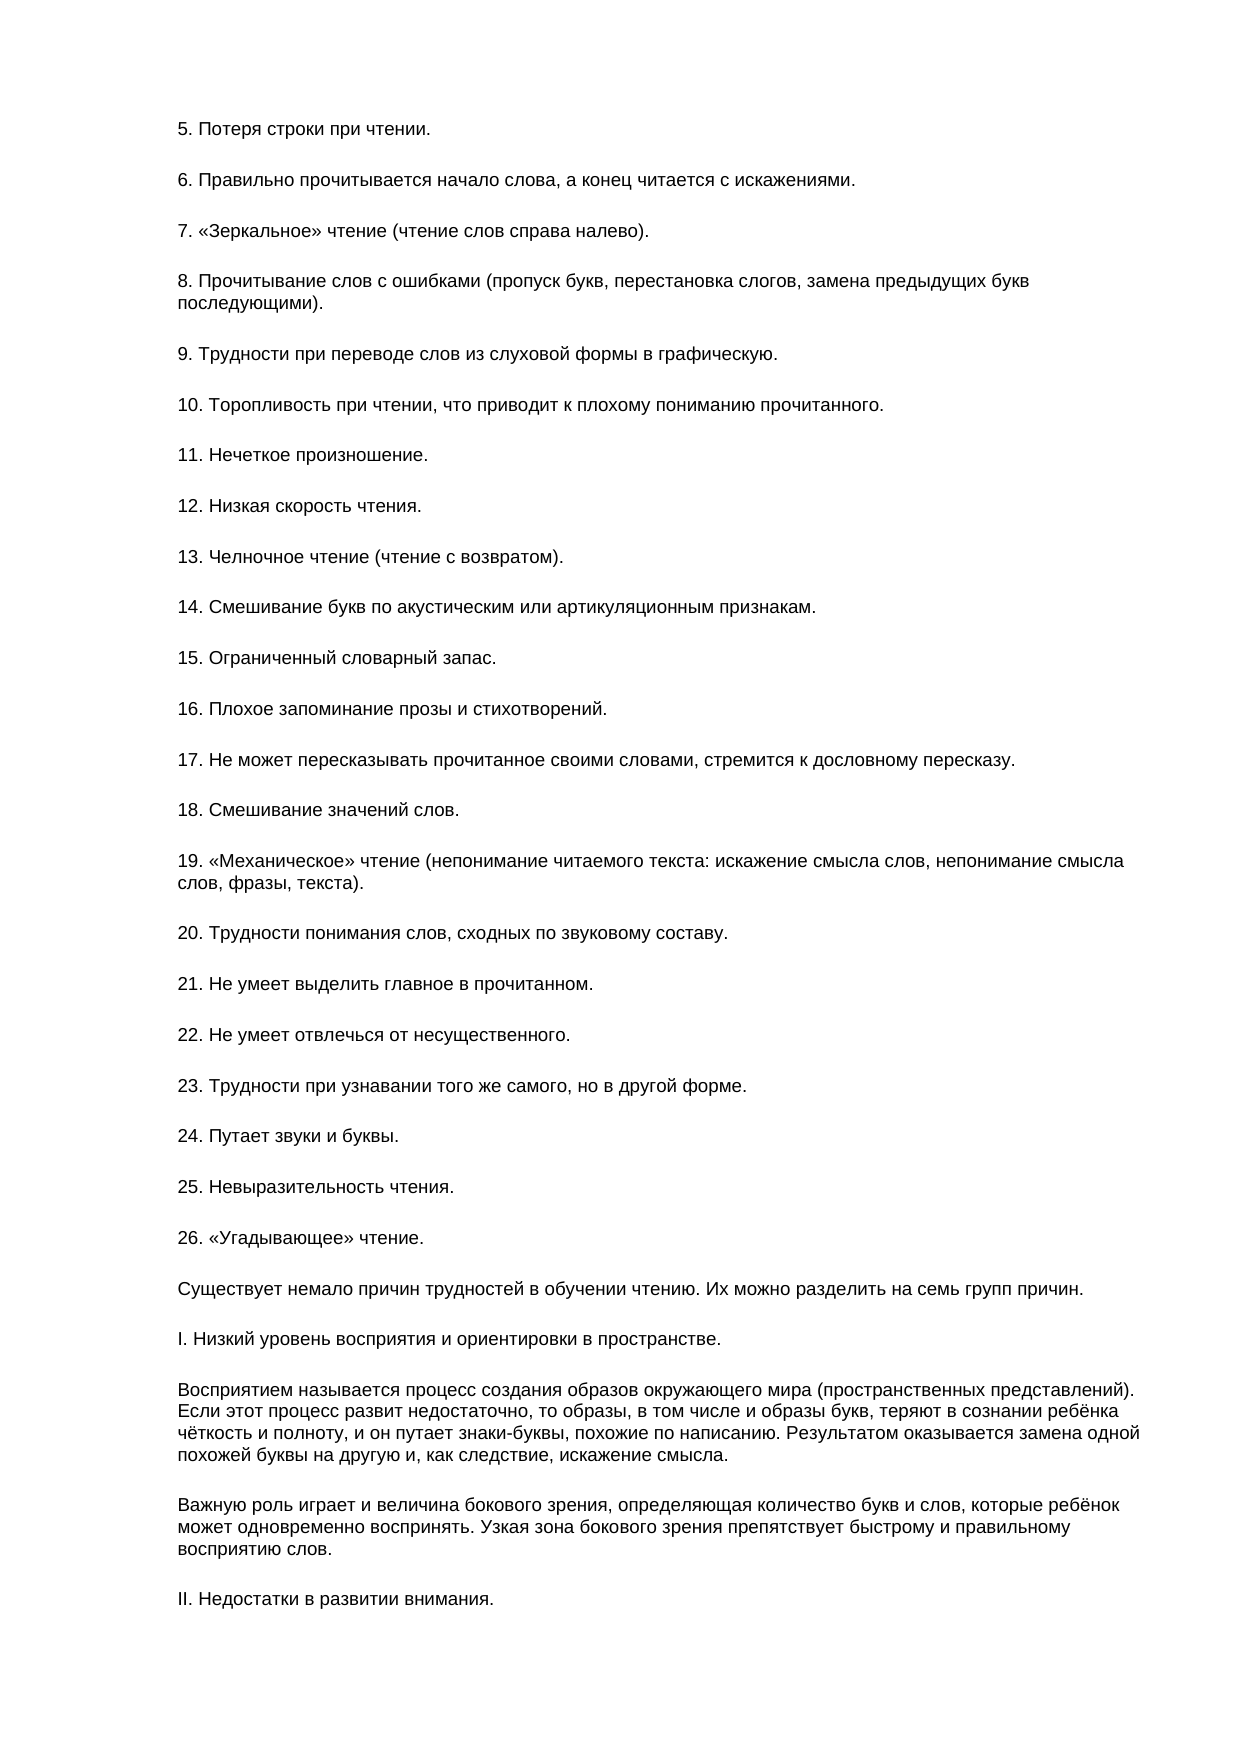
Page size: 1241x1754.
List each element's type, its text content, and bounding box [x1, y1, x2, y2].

text 18. Смешивание значений слов. [177, 799, 1152, 821]
text 25. Невыразительность чтения. [177, 1176, 1152, 1197]
text 15. Ограниченный словарный запас. [177, 647, 1152, 668]
text 19. «Механическое» чтение (непонимание читаемого текста: искажение смысла слов, непонимание смысла слов, фразы, текста). [177, 850, 1152, 893]
text 24. Путает звуки и буквы. [177, 1125, 1152, 1147]
text 16. Плохое запоминание прозы и стихотворений. [177, 698, 1152, 719]
text 6. Правильно прочитывается начало слова, а конец читается с искажениями. [177, 169, 1152, 190]
text 7. «Зеркальное» чтение (чтение слов справа налево). [177, 219, 1152, 241]
text 17. Не может пересказывать прочитанное своими словами, стремится к дословному пересказу. [177, 748, 1152, 770]
text 26. «Угадывающее» чтение. [177, 1227, 1152, 1248]
text I. Низкий уровень восприятия и ориентировки в пространстве. [177, 1328, 1152, 1349]
text 22. Не умеет отвлечься от несущественного. [177, 1024, 1152, 1045]
text Важную роль играет и величина бокового зрения, определяющая количество букв и слов, которые ребёнок может одновременно воспринять. Узкая зона бокового зрения препятствует быстрому и правильному восприятию слов. [177, 1494, 1152, 1559]
text 14. Смешивание букв по акустическим или артикуляционным признакам. [177, 596, 1152, 618]
text Восприятием называется процесс создания образов окружающего мира (пространственных представлений). Если этот процесс развит недостаточно, то образы, в том числе и образы букв, теряют в сознании ребёнка чёткость и полноту, и он путает знаки-буквы, похожие по написанию. Результатом оказывается замена одной похожей буквы на другую и, как следствие, искажение смысла. [177, 1379, 1152, 1465]
text 5. Потеря строки при чтении. [177, 118, 1152, 140]
text Существует немало причин трудностей в обучении чтению. Их можно разделить на семь групп причин. [177, 1277, 1152, 1299]
text 21. Не умеет выделить главное в прочитанном. [177, 973, 1152, 994]
text 12. Низкая скорость чтения. [177, 495, 1152, 516]
text 20. Трудности понимания слов, сходных по звуковому составу. [177, 922, 1152, 944]
text 13. Челночное чтение (чтение с возвратом). [177, 546, 1152, 567]
text 9. Трудности при переводе слов из слуховой формы в графическую. [177, 343, 1152, 364]
text 10. Торопливость при чтении, что приводит к плохому пониманию прочитанного. [177, 393, 1152, 415]
text II. Недостатки в развитии внимания. [177, 1588, 1152, 1609]
text 23. Трудности при узнавании того же самого, но в другой форме. [177, 1074, 1152, 1096]
text 8. Прочитывание слов с ошибками (пропуск букв, перестановка слогов, замена предыдущих букв последующими). [177, 270, 1152, 313]
text 11. Нечеткое произношение. [177, 444, 1152, 466]
